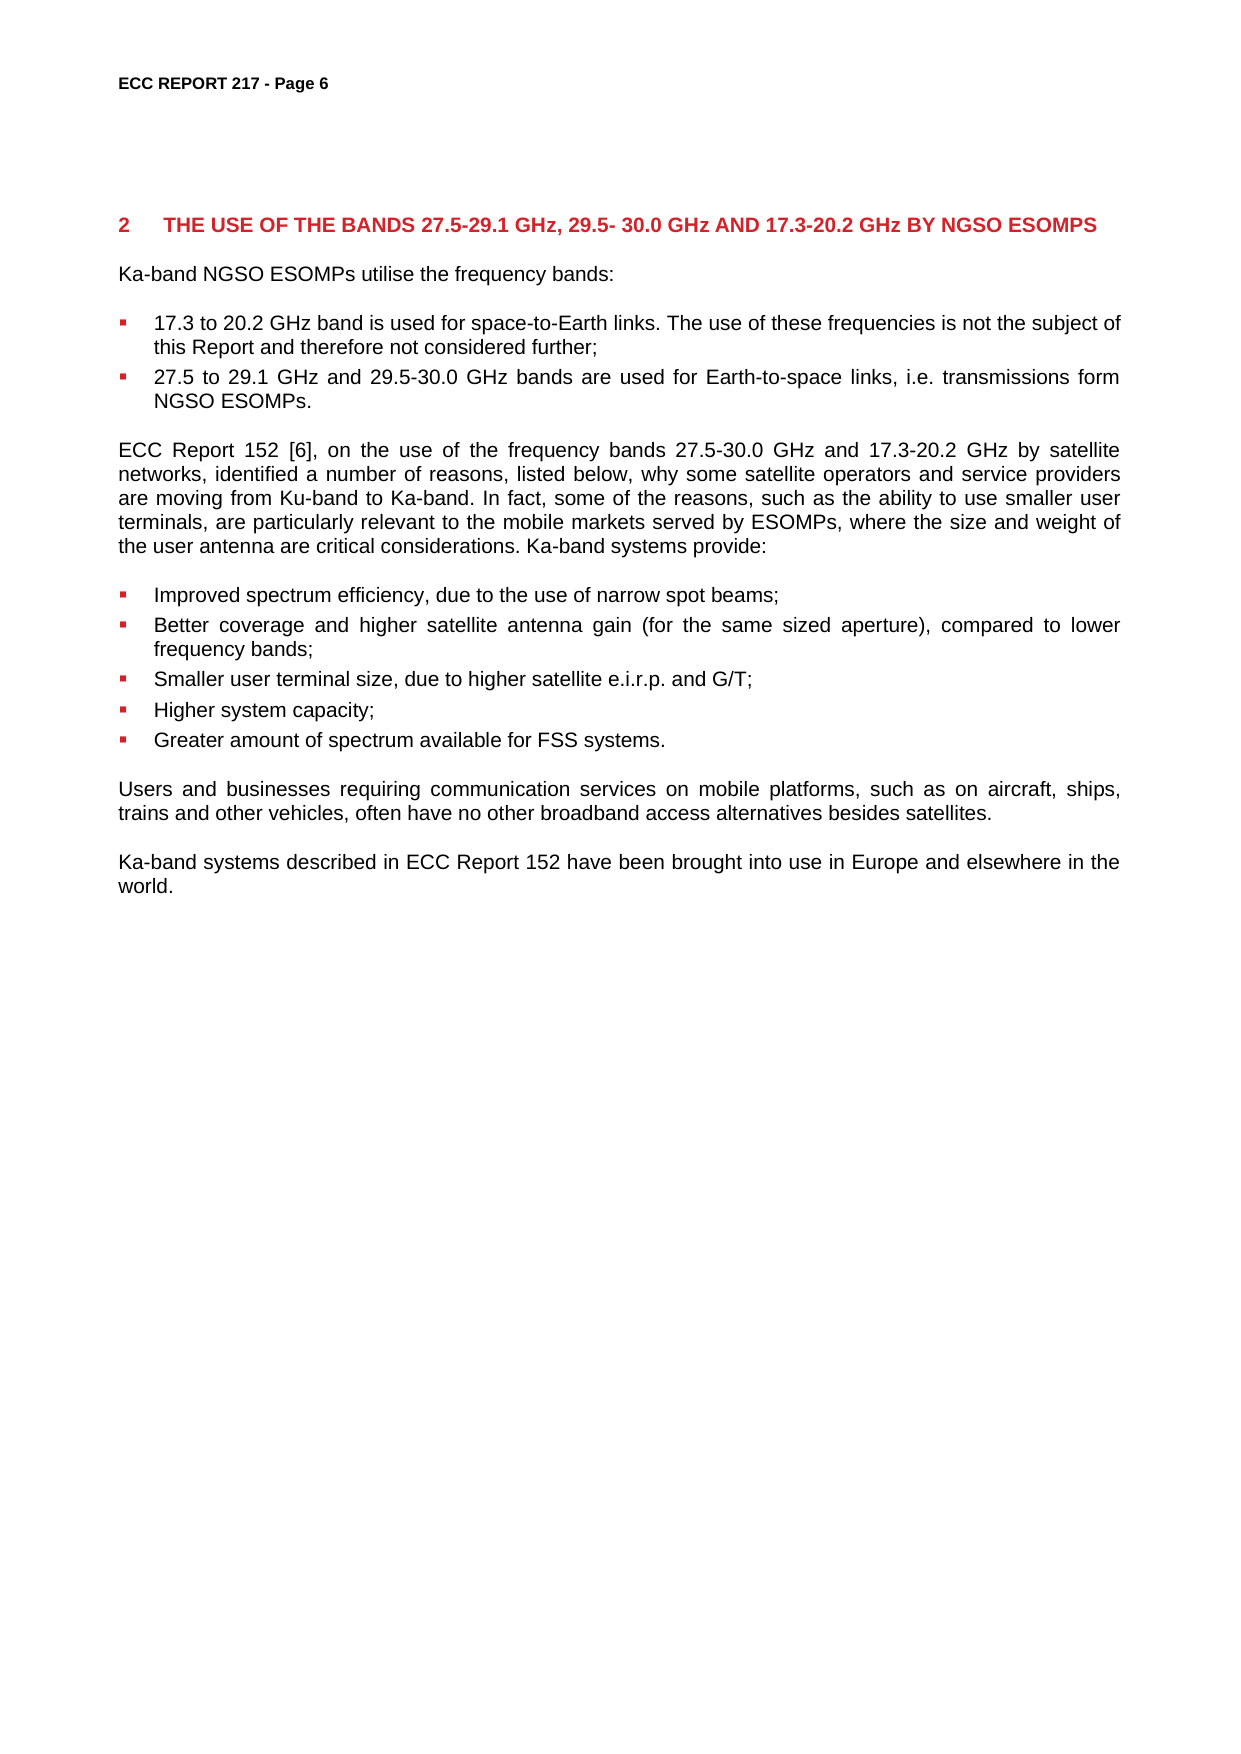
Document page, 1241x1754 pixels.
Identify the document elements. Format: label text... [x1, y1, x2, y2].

text Ka-band NGSO ESOMPs utilise the frequency bands: [118, 261, 1122, 285]
subtitle THE USE OF the bands 27.5-29.1 GHz, 29.5- 30.0 GHz and 17.3-20.2 GHz By nGSO ESOMPs [118, 212, 1122, 236]
text 17.3 to 20.2 GHz band is used for space-to-Earth links. The use of these frequencies is not the subject of this Report and therefore not considered further; [118, 310, 1122, 358]
text 27.5 to 29.1 GHz and 29.5-30.0 GHz bands are used for Earth-to-space links, i.e. transmissions form NGSO ESOMPs. [118, 365, 1122, 413]
text Higher system capacity; [118, 697, 1122, 721]
text Ka-band systems described in ECC Report 152 have been brought into use in Europe and elsewhere in the world. [118, 850, 1122, 898]
text Greater amount of spectrum available for FSS systems. [118, 728, 1122, 752]
text ECC Report 152 [6], on the use of the frequency bands 27.5-30.0 GHz and 17.3-20.2 GHz by satellite networks, identified a number of reasons, listed below, why some satellite operators and service providers are moving from Ku-band to Ka-band. In fact, some of the reasons, such as the ability to use smaller user terminals, are particularly relevant to the mobile markets served by ESOMPs, where the size and weight of the user antenna are critical considerations. Ka-band systems provide: [118, 438, 1122, 557]
text Improved spectrum efficiency, due to the use of narrow spot beams; [118, 582, 1122, 607]
text Users and businesses requiring communication services on mobile platforms, such as on aircraft, ships, trains and other vehicles, often have no other broadband access alternatives besides satellites. [118, 777, 1122, 825]
text Better coverage and higher satellite antenna gain (for the same sized aperture), compared to lower frequency bands; [118, 613, 1122, 661]
text Smaller user terminal size, due to higher satellite e.i.r.p. and G/T; [118, 667, 1122, 691]
